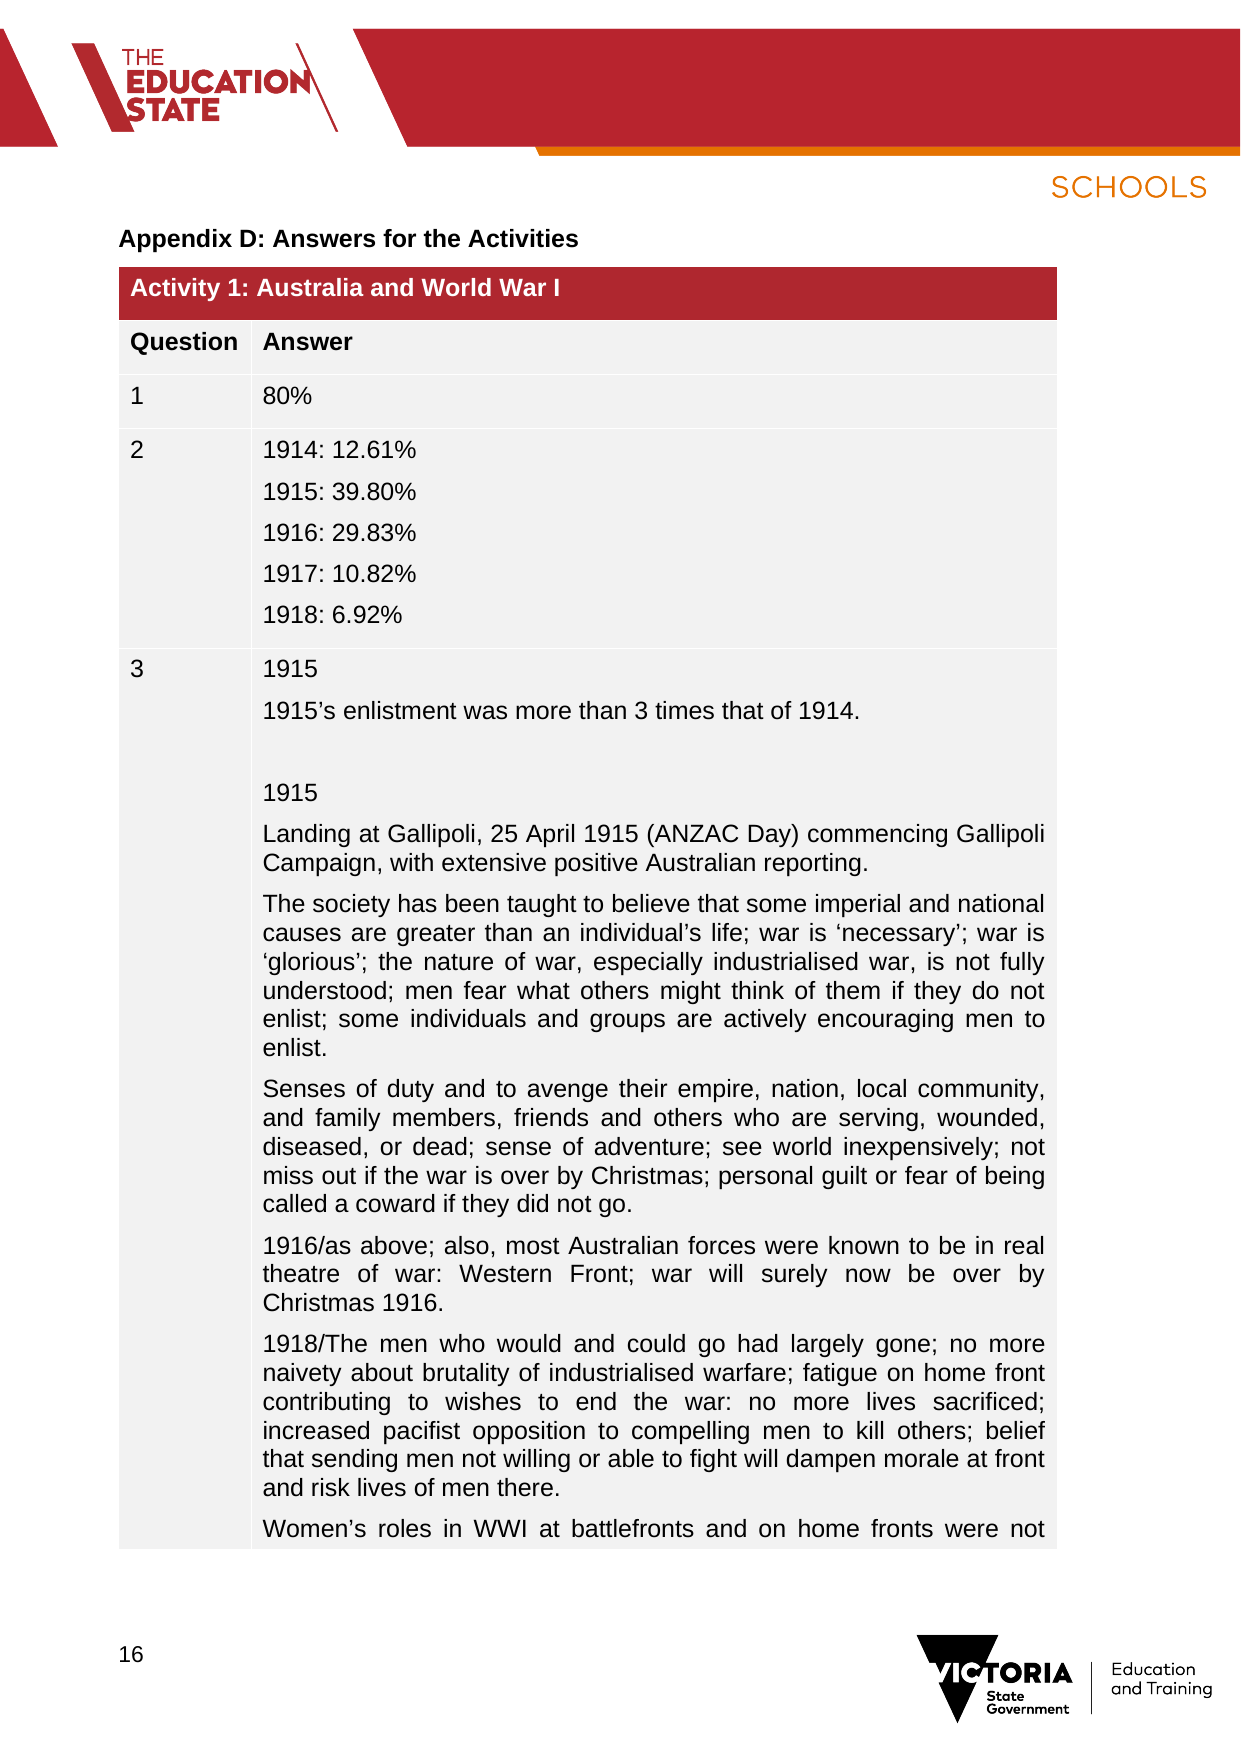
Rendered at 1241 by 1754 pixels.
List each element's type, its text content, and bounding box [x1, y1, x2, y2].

table_cell 3 [119, 649, 251, 1549]
picture [0, 0, 1241, 1753]
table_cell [252, 649, 1057, 1549]
table_cell Answer [252, 321, 1057, 374]
table_cell Question [119, 321, 251, 374]
table_cell 2 [119, 429, 251, 647]
table_header Activity 1: Australia and World War I [119, 267, 1057, 320]
text Appendix D: Answers for the Activities [118, 224, 1122, 253]
table_cell 80% [252, 375, 1057, 428]
table_cell 1914: 12.61% 1915: 39.80% 1916: 29.83% 1917: 10.82% 1918: 6.92% [252, 429, 1057, 647]
table_cell 1 [119, 375, 251, 428]
